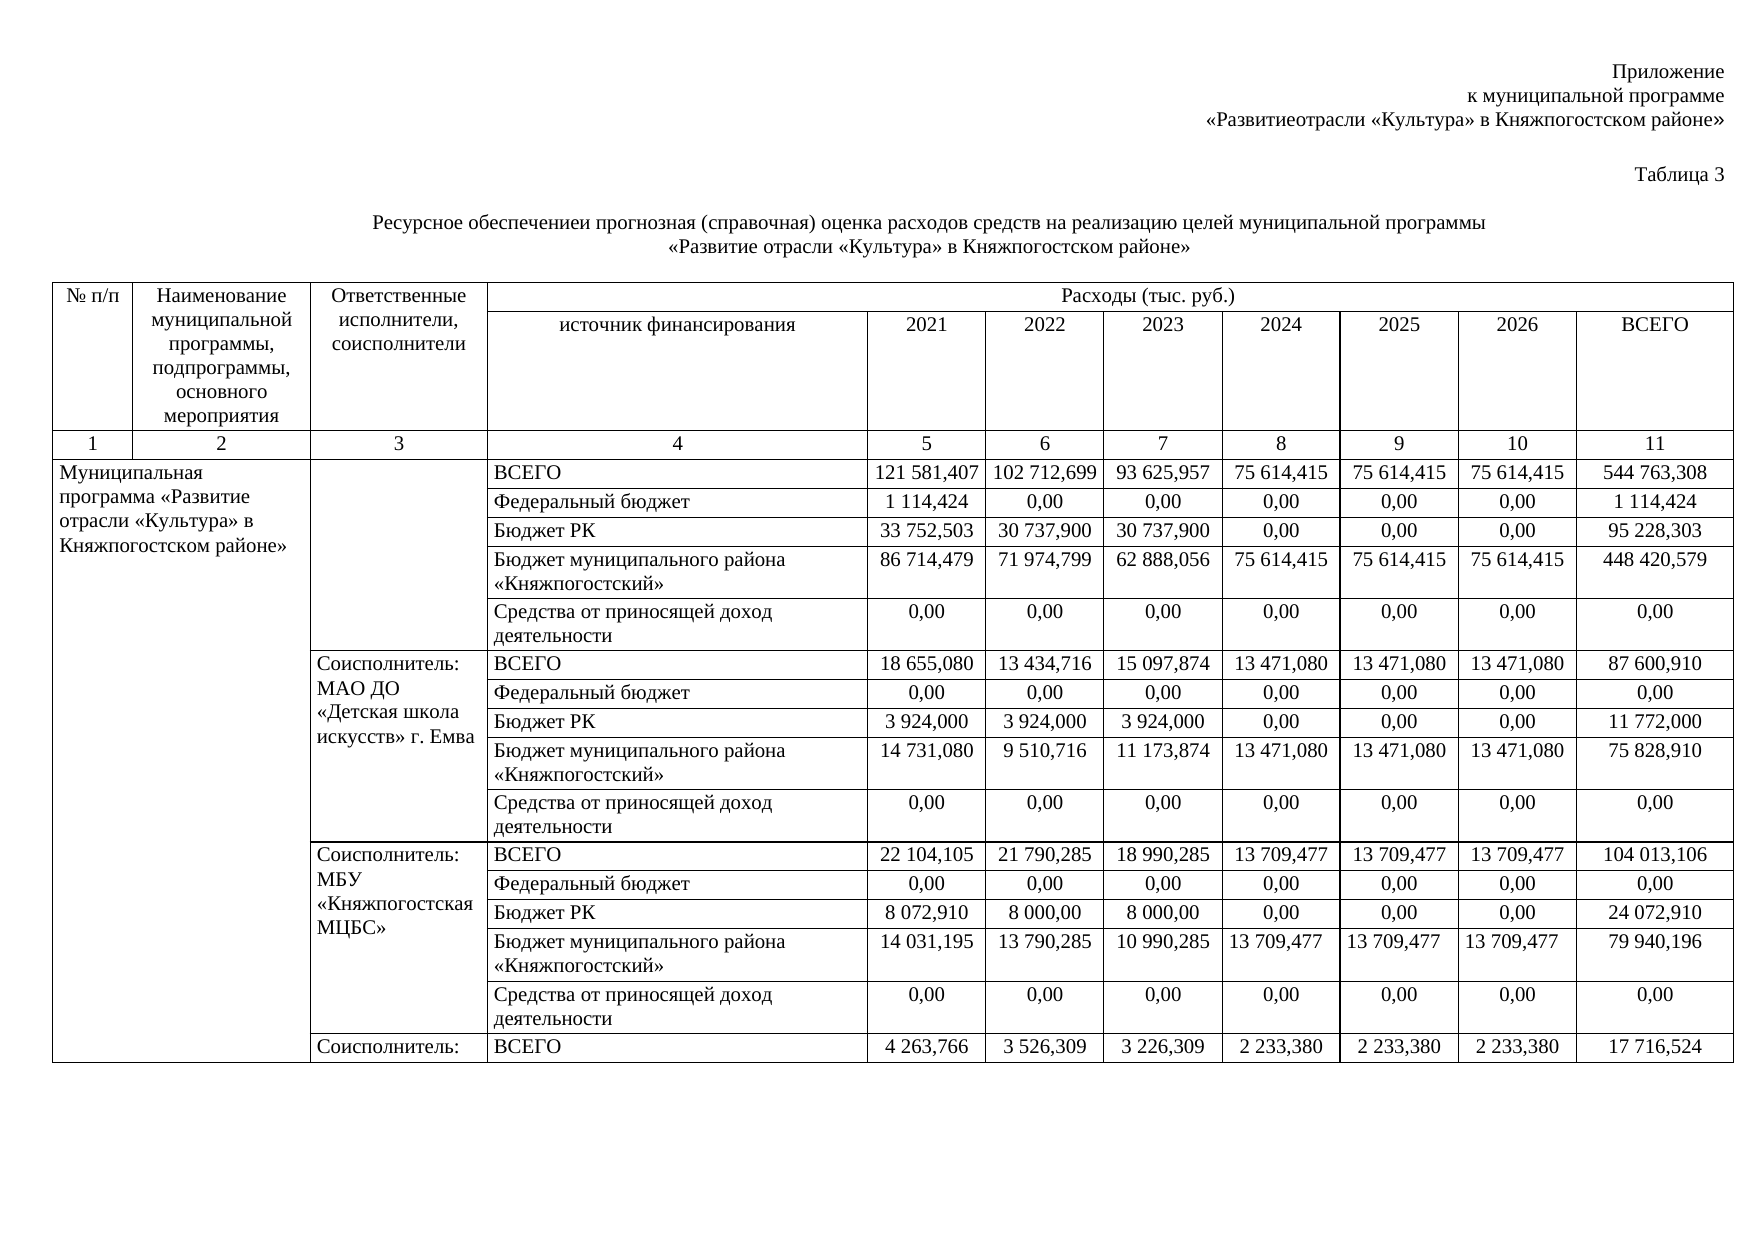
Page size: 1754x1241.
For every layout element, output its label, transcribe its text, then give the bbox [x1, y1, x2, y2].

table_cell 0,00 [1223, 489, 1339, 517]
table_cell Соисполнитель: МБУ «Княжпогостская МЦБС» [311, 843, 487, 1033]
table_cell 13 709,477 [1223, 843, 1339, 870]
table_cell Федеральный бюджет [488, 489, 867, 517]
table_cell 86 714,479 [868, 547, 985, 598]
table_cell 21 790,285 [986, 843, 1103, 870]
table_cell 10 [1459, 431, 1576, 459]
table_cell 2026 [1459, 312, 1576, 430]
table_cell 0,00 [1341, 790, 1458, 841]
table_cell 14 731,080 [868, 738, 985, 789]
table_cell 95 228,303 [1577, 518, 1733, 546]
table_cell 30 737,900 [986, 518, 1103, 546]
table_header Ответственные исполнители, соисполнители [311, 283, 487, 430]
table_cell 6 [986, 431, 1103, 459]
table_cell 13 471,080 [1459, 651, 1576, 679]
table_cell 75 614,415 [1341, 460, 1458, 488]
table_cell 4 263,766 [868, 1034, 985, 1062]
table_cell 3 [311, 431, 487, 459]
table_cell 9 [1341, 431, 1458, 459]
table_cell 9 510,716 [986, 738, 1103, 789]
table_cell 0,00 [1104, 489, 1222, 517]
table_cell [311, 460, 487, 650]
table_header Наименование муниципальной программы, подпрограммы, основного мероприятия [133, 283, 310, 430]
table_cell 18 655,080 [868, 651, 985, 679]
table_cell источник финансирования [488, 312, 867, 430]
table_cell 0,00 [1459, 599, 1576, 650]
table_cell Муниципальная программа «Развитие отрасли «Культура» в Княжпогостском районе» [53, 460, 310, 1062]
table_cell 13 709,477 [1341, 929, 1458, 981]
table_cell 13 471,080 [1341, 738, 1458, 789]
table_cell 3 526,309 [986, 1034, 1103, 1062]
table_cell 1 114,424 [1577, 489, 1733, 517]
table_cell 0,00 [1459, 900, 1576, 928]
table_cell 0,00 [1341, 982, 1458, 1033]
table_cell 544 763,308 [1577, 460, 1733, 488]
table_cell 13 471,080 [1459, 738, 1576, 789]
table_cell 13 471,080 [1341, 651, 1458, 679]
table_cell 13 709,477 [1223, 929, 1339, 981]
table_cell 0,00 [1223, 790, 1339, 841]
table_cell 2 233,380 [1459, 1034, 1576, 1062]
table_cell Бюджет РК [488, 709, 867, 737]
table_cell 0,00 [1341, 900, 1458, 928]
table_cell 0,00 [1223, 709, 1339, 737]
table_cell 2 233,380 [1223, 1034, 1339, 1062]
table_cell 0,00 [986, 982, 1103, 1033]
table_cell 0,00 [1577, 599, 1733, 650]
table_cell 11 [1577, 431, 1733, 459]
text к муниципальной программе [59, 83, 1724, 107]
table_cell 0,00 [1577, 982, 1733, 1033]
table_cell Соисполнитель: МАО ДО «Детская школа искусств» г. Емва [311, 651, 487, 841]
table_cell 0,00 [1223, 982, 1339, 1033]
table_cell 0,00 [1577, 790, 1733, 841]
table_cell 11 772,000 [1577, 709, 1733, 737]
table_cell ВСЕГО [488, 1034, 867, 1062]
table_cell Бюджет муниципального района «Княжпогостский» [488, 738, 867, 789]
table_cell 0,00 [1341, 489, 1458, 517]
table_cell 0,00 [1223, 871, 1339, 899]
table_cell ВСЕГО [488, 843, 867, 870]
table_header № п/п [53, 283, 132, 430]
table_cell 2 [133, 431, 310, 459]
table_cell Средства от приносящей доход деятельности [488, 790, 867, 841]
table_cell 0,00 [1223, 900, 1339, 928]
table_cell 14 031,195 [868, 929, 985, 981]
table_cell 4 [488, 431, 867, 459]
table_cell 87 600,910 [1577, 651, 1733, 679]
table_cell 75 614,415 [1223, 547, 1339, 598]
table_cell 13 709,477 [1459, 929, 1576, 981]
table_cell 0,00 [986, 599, 1103, 650]
table_cell ВСЕГО [1577, 312, 1733, 430]
table_cell 13 709,477 [1341, 843, 1458, 870]
table_cell 0,00 [1459, 871, 1576, 899]
table_cell 3 924,000 [868, 709, 985, 737]
table_cell Бюджет муниципального района «Княжпогостский» [488, 929, 867, 981]
table_cell 0,00 [1341, 709, 1458, 737]
table_cell 2024 [1223, 312, 1339, 430]
table_cell 13 790,285 [986, 929, 1103, 981]
table_cell 8 [1223, 431, 1339, 459]
table_cell 2023 [1104, 312, 1222, 430]
table_cell 79 940,196 [1577, 929, 1733, 981]
table_cell 0,00 [986, 871, 1103, 899]
table_cell 75 828,910 [1577, 738, 1733, 789]
table_cell 0,00 [1223, 680, 1339, 708]
table_cell 104 013,106 [1577, 843, 1733, 870]
table_cell 13 434,716 [986, 651, 1103, 679]
table_cell 0,00 [986, 489, 1103, 517]
table_cell 10 990,285 [1104, 929, 1222, 981]
table_cell 0,00 [1459, 680, 1576, 708]
table_cell 8 072,910 [868, 900, 985, 928]
table_cell 2 233,380 [1341, 1034, 1458, 1062]
table_cell Федеральный бюджет [488, 680, 867, 708]
table_cell 1 114,424 [868, 489, 985, 517]
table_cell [311, 1034, 487, 1062]
table_cell 62 888,056 [1104, 547, 1222, 598]
table_cell 0,00 [1459, 982, 1576, 1033]
table_cell 0,00 [1341, 518, 1458, 546]
table_cell 0,00 [1459, 518, 1576, 546]
table_cell ВСЕГО [488, 460, 867, 488]
table_cell 7 [1104, 431, 1222, 459]
table_cell Бюджет РК [488, 900, 867, 928]
table_cell ВСЕГО [488, 651, 867, 679]
table_cell 0,00 [868, 680, 985, 708]
table_cell 22 104,105 [868, 843, 985, 870]
table_cell 3 226,309 [1104, 1034, 1222, 1062]
table_cell 0,00 [1223, 518, 1339, 546]
table_cell 0,00 [1104, 680, 1222, 708]
table_cell 0,00 [1341, 871, 1458, 899]
table_cell 2022 [986, 312, 1103, 430]
text «Развитиеотрасли «Культура» в Княжпогостском районе» [59, 107, 1724, 131]
table_cell 75 614,415 [1341, 547, 1458, 598]
table_cell 0,00 [1577, 871, 1733, 899]
table_cell 0,00 [1577, 680, 1733, 708]
table_cell 0,00 [1104, 790, 1222, 841]
table_cell 75 614,415 [1459, 547, 1576, 598]
table_cell 0,00 [1104, 599, 1222, 650]
table_cell Средства от приносящей доход деятельности [488, 982, 867, 1033]
table_cell 13 471,080 [1223, 738, 1339, 789]
table_cell 0,00 [1341, 680, 1458, 708]
text Ресурсное обеспечениеи прогнозная (справочная) оценка расходов средств на реализацию целей муниципальной программы [59, 210, 1724, 234]
text Приложение [59, 59, 1724, 83]
table_cell 0,00 [868, 982, 985, 1033]
table_cell 33 752,503 [868, 518, 985, 546]
table_cell 0,00 [1104, 871, 1222, 899]
table_cell 71 974,799 [986, 547, 1103, 598]
table_cell Бюджет муниципального района «Княжпогостский» [488, 547, 867, 598]
table_cell 24 072,910 [1577, 900, 1733, 928]
table_cell Средства от приносящей доход деятельности [488, 599, 867, 650]
table_cell 0,00 [1104, 982, 1222, 1033]
table_cell Федеральный бюджет [488, 871, 867, 899]
table_cell Бюджет РК [488, 518, 867, 546]
text «Развитие отрасли «Культура» в Княжпогостском районе» [59, 234, 1724, 258]
table_cell 18 990,285 [1104, 843, 1222, 870]
table_cell 30 737,900 [1104, 518, 1222, 546]
table_cell 11 173,874 [1104, 738, 1222, 789]
table_cell 0,00 [986, 680, 1103, 708]
table_cell 8 000,00 [986, 900, 1103, 928]
table_cell 448 420,579 [1577, 547, 1733, 598]
text Таблица 3 [59, 162, 1724, 186]
table_cell 8 000,00 [1104, 900, 1222, 928]
table_cell 5 [868, 431, 985, 459]
table_cell 0,00 [868, 599, 985, 650]
table_cell 0,00 [986, 790, 1103, 841]
table_cell 13 709,477 [1459, 843, 1576, 870]
table_cell 0,00 [868, 871, 985, 899]
table_header Расходы (тыс. руб.) [488, 283, 1733, 311]
table_cell 0,00 [1459, 489, 1576, 517]
table_cell 17 716,524 [1577, 1034, 1733, 1062]
table_cell 0,00 [1341, 599, 1458, 650]
table_cell 13 471,080 [1223, 651, 1339, 679]
table_cell 93 625,957 [1104, 460, 1222, 488]
table_cell 75 614,415 [1223, 460, 1339, 488]
table_cell 0,00 [1459, 790, 1576, 841]
table_cell 3 924,000 [1104, 709, 1222, 737]
table_cell 1 [53, 431, 132, 459]
table_cell 0,00 [1459, 709, 1576, 737]
table_cell 0,00 [868, 790, 985, 841]
table_cell 75 614,415 [1459, 460, 1576, 488]
table_cell 2025 [1341, 312, 1458, 430]
table_cell 102 712,699 [986, 460, 1103, 488]
table_cell 15 097,874 [1104, 651, 1222, 679]
table_cell 3 924,000 [986, 709, 1103, 737]
table_cell 0,00 [1223, 599, 1339, 650]
table_cell 2021 [868, 312, 985, 430]
table_cell 121 581,407 [868, 460, 985, 488]
